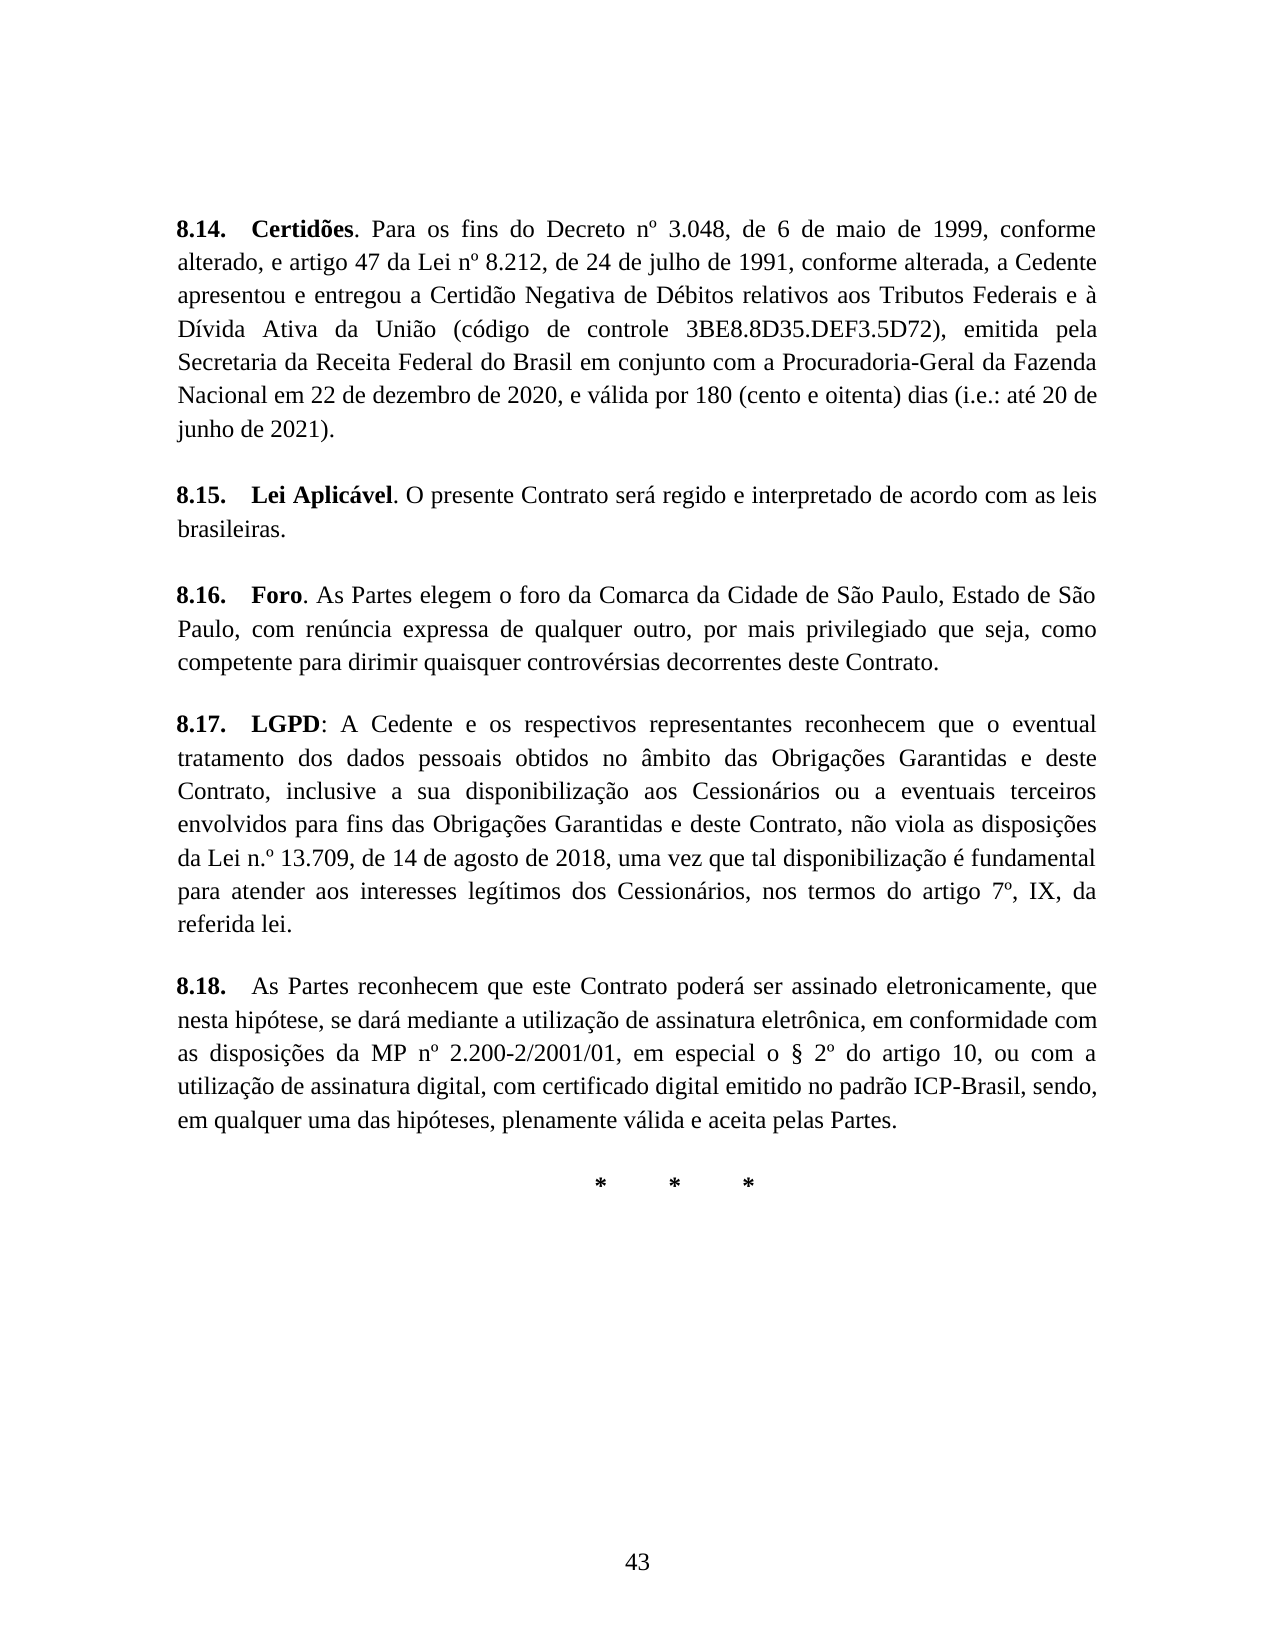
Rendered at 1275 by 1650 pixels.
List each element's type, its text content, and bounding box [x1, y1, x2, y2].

list Foro. As Partes elegem o foro da Comarca da Cidade de São Paulo, Estado de São Paulo, com renúncia expressa de qualquer outro, por mais privilegiado que seja, como competente para dirimir quaisquer controvérsias decorrentes deste Contrato. [176, 577, 1098, 677]
list Certidões. Para os fins do Decreto nº 3.048, de 6 de maio de 1999, conforme alterado, e artigo 47 da Lei nº 8.212, de 24 de julho de 1991, conforme alterada, a Cedente apresentou e entregou a Certidão Negativa de Débitos relativos aos Tributos Federais e à Dívida Ativa da União (código de controle 3BE8.8D35.DEF3.5D72), emitida pela Secretaria da Receita Federal do Brasil em conjunto com a Procuradoria-Geral da Fazenda Nacional em 22 de dezembro de 2020, e válida por 180 (cento e oitenta) dias (i.e.: até 20 de junho de 2021). [176, 211, 1098, 444]
text * * * [177, 1168, 1098, 1201]
list Lei Aplicável. O presente Contrato será regido e interpretado de acordo com as leis brasileiras. [176, 477, 1098, 544]
list As Partes reconhecem que este Contrato poderá ser assinado eletronicamente, que nesta hipótese, se dará mediante a utilização de assinatura eletrônica, em conformidade com as disposições da MP nº 2.200-2/2001/01, em especial o § 2º do artigo 10, ou com a utilização de assinatura digital, com certificado digital emitido no padrão ICP-Brasil, sendo, em qualquer uma das hipóteses, plenamente válida e aceita pelas Partes. [176, 968, 1098, 1135]
list LGPD: A Cedente e os respectivos representantes reconhecem que o eventual tratamento dos dados pessoais obtidos no âmbito das Obrigações Garantidas e deste Contrato, inclusive a sua disponibilização aos Cessionários ou a eventuais terceiros envolvidos para fins das Obrigações Garantidas e deste Contrato, não viola as disposições da Lei n.º 13.709, de 14 de agosto de 2018, uma vez que tal disponibilização é fundamental para atender aos interesses legítimos dos Cessionários, nos termos do artigo 7º, IX, da referida lei. [176, 706, 1098, 939]
